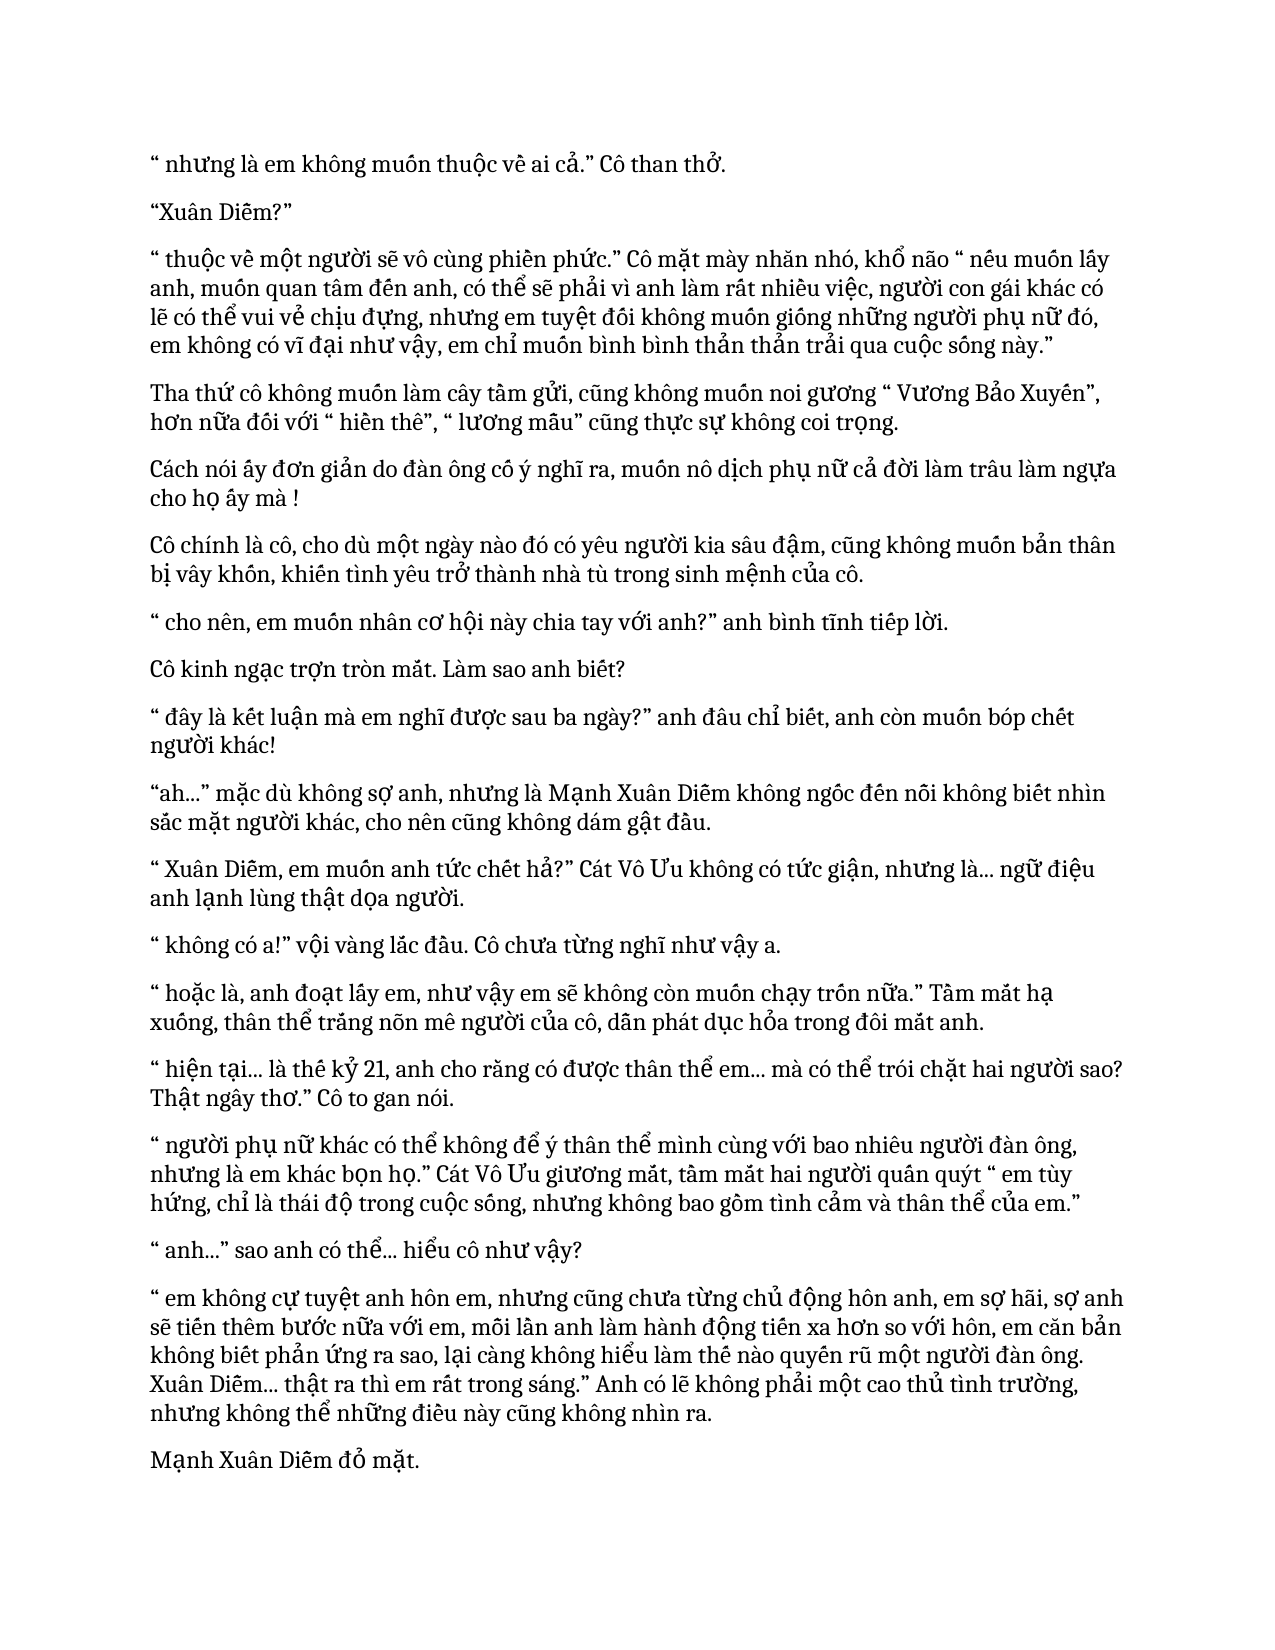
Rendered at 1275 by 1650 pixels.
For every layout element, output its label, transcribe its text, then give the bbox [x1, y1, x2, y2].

text “ Xuân Diễm, em muốn anh tức chết hả?” Cát Vô Ưu không có tức giận, nhưng là... ngữ điệu anh lạnh lùng thật dọa người. [150, 855, 1125, 912]
text “ hoặc là, anh đoạt lấy em, như vậy em sẽ không còn muốn chạy trốn nữa.” Tầm mắt hạ xuống, thân thể trắng nõn mê người của cô, dẫn phát dục hỏa trong đôi mắt anh. [150, 979, 1125, 1036]
text “ anh...” sao anh có thể... hiểu cô như vậy? [150, 1236, 1125, 1265]
text Cô chính là cô, cho dù một ngày nào đó có yêu người kia sâu đậm, cũng không muốn bản thân bị vây khốn, khiến tình yêu trở thành nhà tù trong sinh mệnh của cô. [150, 531, 1125, 589]
text “Xuân Diễm?” [150, 197, 1125, 226]
text Cách nói ấy đơn giản do đàn ông cố ý nghĩ ra, muốn nô dịch phụ nữ cả đời làm trâu làm ngựa cho họ ấy mà ! [150, 455, 1125, 512]
text “ không có a!” vội vàng lắc đầu. Cô chưa từng nghĩ như vậy a. [150, 931, 1125, 960]
text “ hiện tại... là thế kỷ 21, anh cho rằng có được thân thể em... mà có thể trói chặt hai người sao? Thật ngây thơ.” Cô to gan nói. [150, 1055, 1125, 1112]
text “ nhưng là em không muốn thuộc về ai cả.” Cô than thở. [150, 150, 1125, 179]
text “ cho nên, em muốn nhân cơ hội này chia tay với anh?” anh bình tĩnh tiếp lời. [150, 607, 1125, 636]
text “ em không cự tuyệt anh hôn em, nhưng cũng chưa từng chủ động hôn anh, em sợ hãi, sợ anh sẽ tiến thêm bước nữa với em, mỗi lần anh làm hành động tiến xa hơn so với hôn, em căn bản không biết phản ứng ra sao, lại càng không hiểu làm thế nào quyến rũ một người đàn ông. Xuân Diễm... thật ra thì em rất trong sáng.” Anh có lẽ không phải một cao thủ tình trường, nhưng không thể những điều này cũng không nhìn ra. [150, 1284, 1125, 1427]
text “ người phụ nữ khác có thể không để ý thân thể mình cùng với bao nhiêu người đàn ông, nhưng là em khác bọn họ.” Cát Vô Ưu giương mắt, tầm mắt hai người quấn quýt “ em tùy hứng, chỉ là thái độ trong cuộc sống, nhưng không bao gồm tình cảm và thân thể của em.” [150, 1131, 1125, 1217]
text Tha thứ cô không muốn làm cây tầm gửi, cũng không muốn noi gương “ Vương Bảo Xuyến”, hơn nữa đối với “ hiền thê”, “ lương mẫu” cũng thực sự không coi trọng. [150, 379, 1125, 436]
text “ah...” mặc dù không sợ anh, nhưng là Mạnh Xuân Diễm không ngốc đến nỗi không biết nhìn sắc mặt người khác, cho nên cũng không dám gật đầu. [150, 779, 1125, 836]
text “ đây là kết luận mà em nghĩ được sau ba ngày?” anh đâu chỉ biết, anh còn muốn bóp chết người khác! [150, 702, 1125, 760]
text “ thuộc về một người sẽ vô cùng phiền phức.” Cô mặt mày nhăn nhó, khổ não “ nếu muốn lấy anh, muốn quan tâm đến anh, có thể sẽ phải vì anh làm rất nhiều việc, người con gái khác có lẽ có thể vui vẻ chịu đựng, nhưng em tuyệt đối không muốn giống những người phụ nữ đó, em không có vĩ đại như vậy, em chỉ muốn bình bình thản thản trải qua cuộc sống này.” [150, 245, 1125, 360]
text Mạnh Xuân Diễm đỏ mặt. [150, 1446, 1125, 1475]
text Cô kinh ngạc trợn tròn mắt. Làm sao anh biết? [150, 655, 1125, 684]
